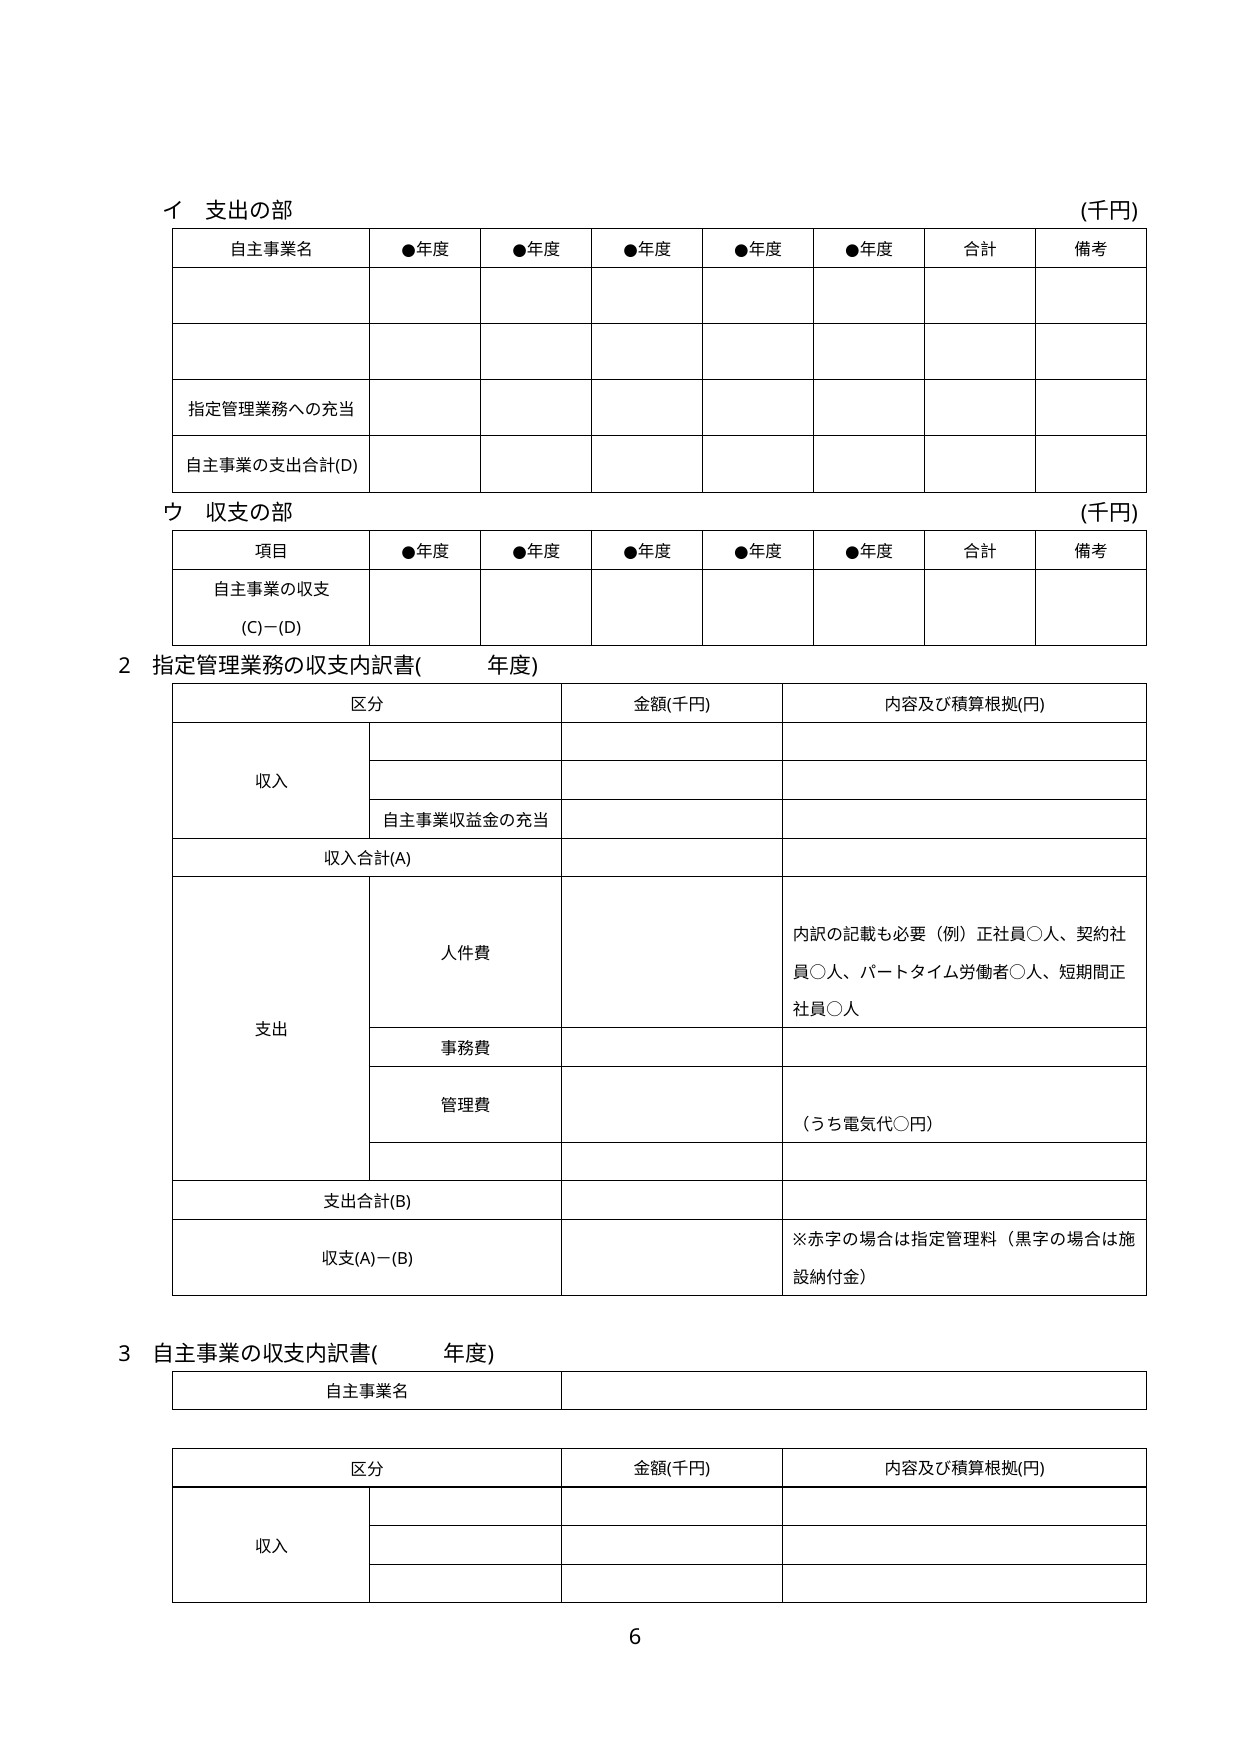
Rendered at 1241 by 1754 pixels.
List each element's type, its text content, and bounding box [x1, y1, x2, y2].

table_cell [814, 268, 924, 323]
table_cell [703, 324, 813, 379]
table_cell [703, 436, 813, 492]
text ウ 収支の部 (千円) [118, 493, 1152, 530]
table_header 内容及び積算根拠(円) [783, 1449, 1146, 1486]
table_cell [814, 436, 924, 492]
table_cell 自主事業収益金の充当 [370, 800, 561, 837]
table_header 内容及び積算根拠(円) [783, 684, 1146, 722]
table_cell [562, 1067, 782, 1142]
table_header 合計 [925, 531, 1035, 569]
text 2 指定管理業務の収支内訳書( 年度) [118, 646, 1152, 683]
table_cell [1036, 268, 1146, 323]
table_cell [562, 800, 782, 837]
table_cell [370, 380, 480, 435]
table_header ●年度 [481, 229, 591, 267]
table_header 備考 [1036, 229, 1146, 267]
table_cell [481, 268, 591, 323]
table_cell 人件費 [370, 877, 561, 1027]
table_cell [562, 877, 782, 1027]
table_cell [370, 324, 480, 379]
table_cell 事務費 [370, 1028, 561, 1066]
table_cell [562, 1028, 782, 1066]
table_cell 管理費 [370, 1067, 561, 1142]
text イ 支出の部 (千円) [118, 191, 1152, 228]
table_cell [481, 324, 591, 379]
table_header ●年度 [592, 531, 702, 569]
table_header ●年度 [370, 229, 480, 267]
table_header ●年度 [814, 229, 924, 267]
table_cell 自主事業の支出合計(D) [173, 436, 369, 492]
table_header 合計 [925, 229, 1035, 267]
table_cell [370, 761, 561, 799]
table_header 備考 [1036, 531, 1146, 569]
table_cell 収入 [173, 1488, 369, 1602]
table_cell [481, 436, 591, 492]
table_cell 内訳の記載も必要（例）正社員○人、契約社員○人、パートタイム労働者○人、短期間正社員○人 [783, 877, 1146, 1027]
table_header ●年度 [592, 229, 702, 267]
table_cell [562, 1143, 782, 1180]
table_cell [703, 380, 813, 435]
table_cell ※赤字の場合は指定管理料（黒字の場合は施設納付金） [783, 1220, 1146, 1295]
table_cell [592, 436, 702, 492]
table_cell [925, 268, 1035, 323]
table_cell [783, 1526, 1146, 1563]
table_cell 収入 [173, 723, 369, 837]
table_cell [783, 1488, 1146, 1525]
table_cell [592, 380, 702, 435]
table_cell [783, 723, 1146, 760]
text 3 自主事業の収支内訳書( 年度) [118, 1333, 1152, 1371]
table_cell [173, 324, 369, 379]
table_cell [370, 268, 480, 323]
table_cell [1036, 570, 1146, 645]
table_cell [562, 1220, 782, 1295]
table_cell [703, 570, 813, 645]
table_header ●年度 [481, 531, 591, 569]
table_header 区分 [173, 1449, 561, 1486]
table_header ●年度 [370, 531, 480, 569]
table_cell [925, 570, 1035, 645]
table_cell [783, 761, 1146, 799]
table_header 自主事業名 [173, 229, 369, 267]
table_cell [562, 1565, 782, 1602]
table_cell [562, 1526, 782, 1563]
table_cell 収支(A)－(B) [173, 1220, 561, 1295]
table_cell [1036, 324, 1146, 379]
table_cell [562, 723, 782, 760]
table_header ●年度 [814, 531, 924, 569]
table_header 区分 [173, 684, 561, 722]
table_cell [370, 1488, 561, 1525]
table_cell 収入合計(A) [173, 839, 561, 876]
table_cell [814, 380, 924, 435]
table_cell [783, 1143, 1146, 1180]
table_cell [370, 1526, 561, 1563]
table_cell [1036, 380, 1146, 435]
table_header 金額(千円) [562, 684, 782, 722]
table_cell [592, 268, 702, 323]
table_cell [592, 570, 702, 645]
table_cell [925, 436, 1035, 492]
table_cell 支出合計(B) [173, 1181, 561, 1219]
table_cell [370, 1143, 561, 1180]
table_cell [814, 570, 924, 645]
table_cell [562, 1488, 782, 1525]
table_header ●年度 [703, 531, 813, 569]
table_cell [783, 1028, 1146, 1066]
table_header 自主事業名 [173, 1372, 561, 1409]
table_cell [173, 268, 369, 323]
table_cell 自主事業の収支 (C)－(D) [173, 570, 369, 645]
table_cell [562, 1181, 782, 1219]
table_cell 指定管理業務への充当 [173, 380, 369, 435]
table_cell [814, 324, 924, 379]
table_cell [783, 1181, 1146, 1219]
table_cell 支出 [173, 877, 369, 1180]
table_cell [925, 324, 1035, 379]
table_cell [370, 1565, 561, 1602]
table_header 項目 [173, 531, 369, 569]
table_cell [783, 800, 1146, 837]
table_cell （うち電気代○円） [783, 1067, 1146, 1142]
table_cell [370, 436, 480, 492]
table_cell [562, 761, 782, 799]
table_cell [370, 570, 480, 645]
table_header 金額(千円) [562, 1449, 782, 1486]
table_cell [783, 839, 1146, 876]
table_header [562, 1372, 1146, 1409]
table_cell [481, 380, 591, 435]
table_header ●年度 [703, 229, 813, 267]
table_cell [1036, 436, 1146, 492]
table_cell [481, 570, 591, 645]
table_cell [703, 268, 813, 323]
table_cell [783, 1565, 1146, 1602]
table_cell [925, 380, 1035, 435]
table_cell [370, 723, 561, 760]
table_cell [562, 839, 782, 876]
table_cell [592, 324, 702, 379]
